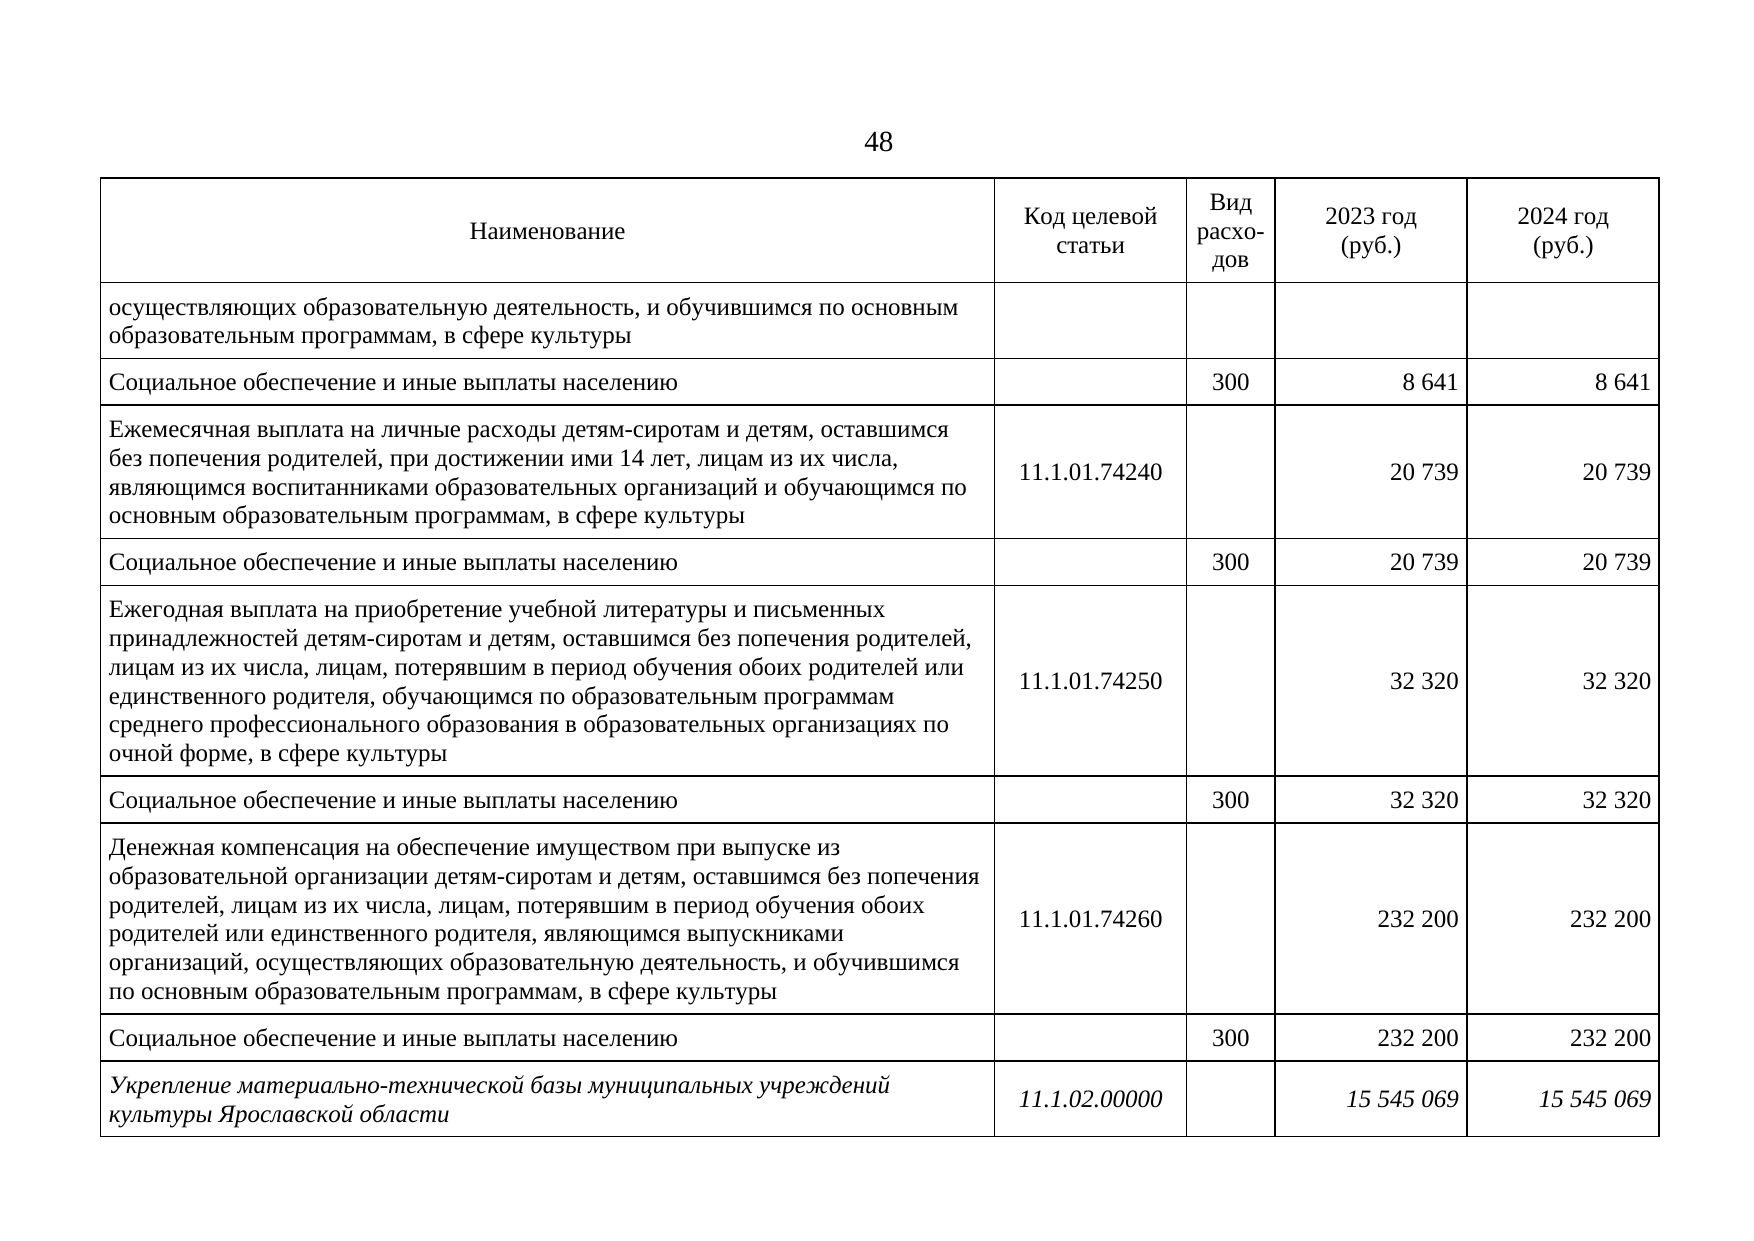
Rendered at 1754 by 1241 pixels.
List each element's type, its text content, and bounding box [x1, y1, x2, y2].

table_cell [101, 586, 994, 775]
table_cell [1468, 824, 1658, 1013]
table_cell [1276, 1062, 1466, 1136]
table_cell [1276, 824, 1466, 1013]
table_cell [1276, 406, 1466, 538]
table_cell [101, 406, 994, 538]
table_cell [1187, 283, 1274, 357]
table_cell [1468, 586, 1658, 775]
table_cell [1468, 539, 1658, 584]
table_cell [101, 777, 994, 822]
table_header Вид расхо-дов [1187, 179, 1274, 282]
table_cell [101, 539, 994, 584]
table_header Код целевой статьи [995, 179, 1186, 282]
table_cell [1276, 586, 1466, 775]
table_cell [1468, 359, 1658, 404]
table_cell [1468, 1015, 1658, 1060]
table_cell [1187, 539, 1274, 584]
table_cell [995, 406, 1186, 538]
table_header 2023 год (руб.) [1276, 179, 1466, 282]
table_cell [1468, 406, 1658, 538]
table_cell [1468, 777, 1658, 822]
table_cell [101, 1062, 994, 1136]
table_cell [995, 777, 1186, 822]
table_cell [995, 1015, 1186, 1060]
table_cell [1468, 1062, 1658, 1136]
table_header 2024 год (руб.) [1468, 179, 1658, 282]
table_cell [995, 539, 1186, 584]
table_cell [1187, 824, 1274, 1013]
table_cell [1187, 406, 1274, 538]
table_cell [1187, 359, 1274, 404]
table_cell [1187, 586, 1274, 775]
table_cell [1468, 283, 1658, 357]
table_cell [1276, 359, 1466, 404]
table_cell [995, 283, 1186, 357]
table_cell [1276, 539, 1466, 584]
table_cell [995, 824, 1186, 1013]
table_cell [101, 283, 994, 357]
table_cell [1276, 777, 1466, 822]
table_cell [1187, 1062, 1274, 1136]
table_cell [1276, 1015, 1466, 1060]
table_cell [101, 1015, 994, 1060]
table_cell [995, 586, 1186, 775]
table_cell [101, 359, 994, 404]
table_header Наименование [101, 179, 994, 282]
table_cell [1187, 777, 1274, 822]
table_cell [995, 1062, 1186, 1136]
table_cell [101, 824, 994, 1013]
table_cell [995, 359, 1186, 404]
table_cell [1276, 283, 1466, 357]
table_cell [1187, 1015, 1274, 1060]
